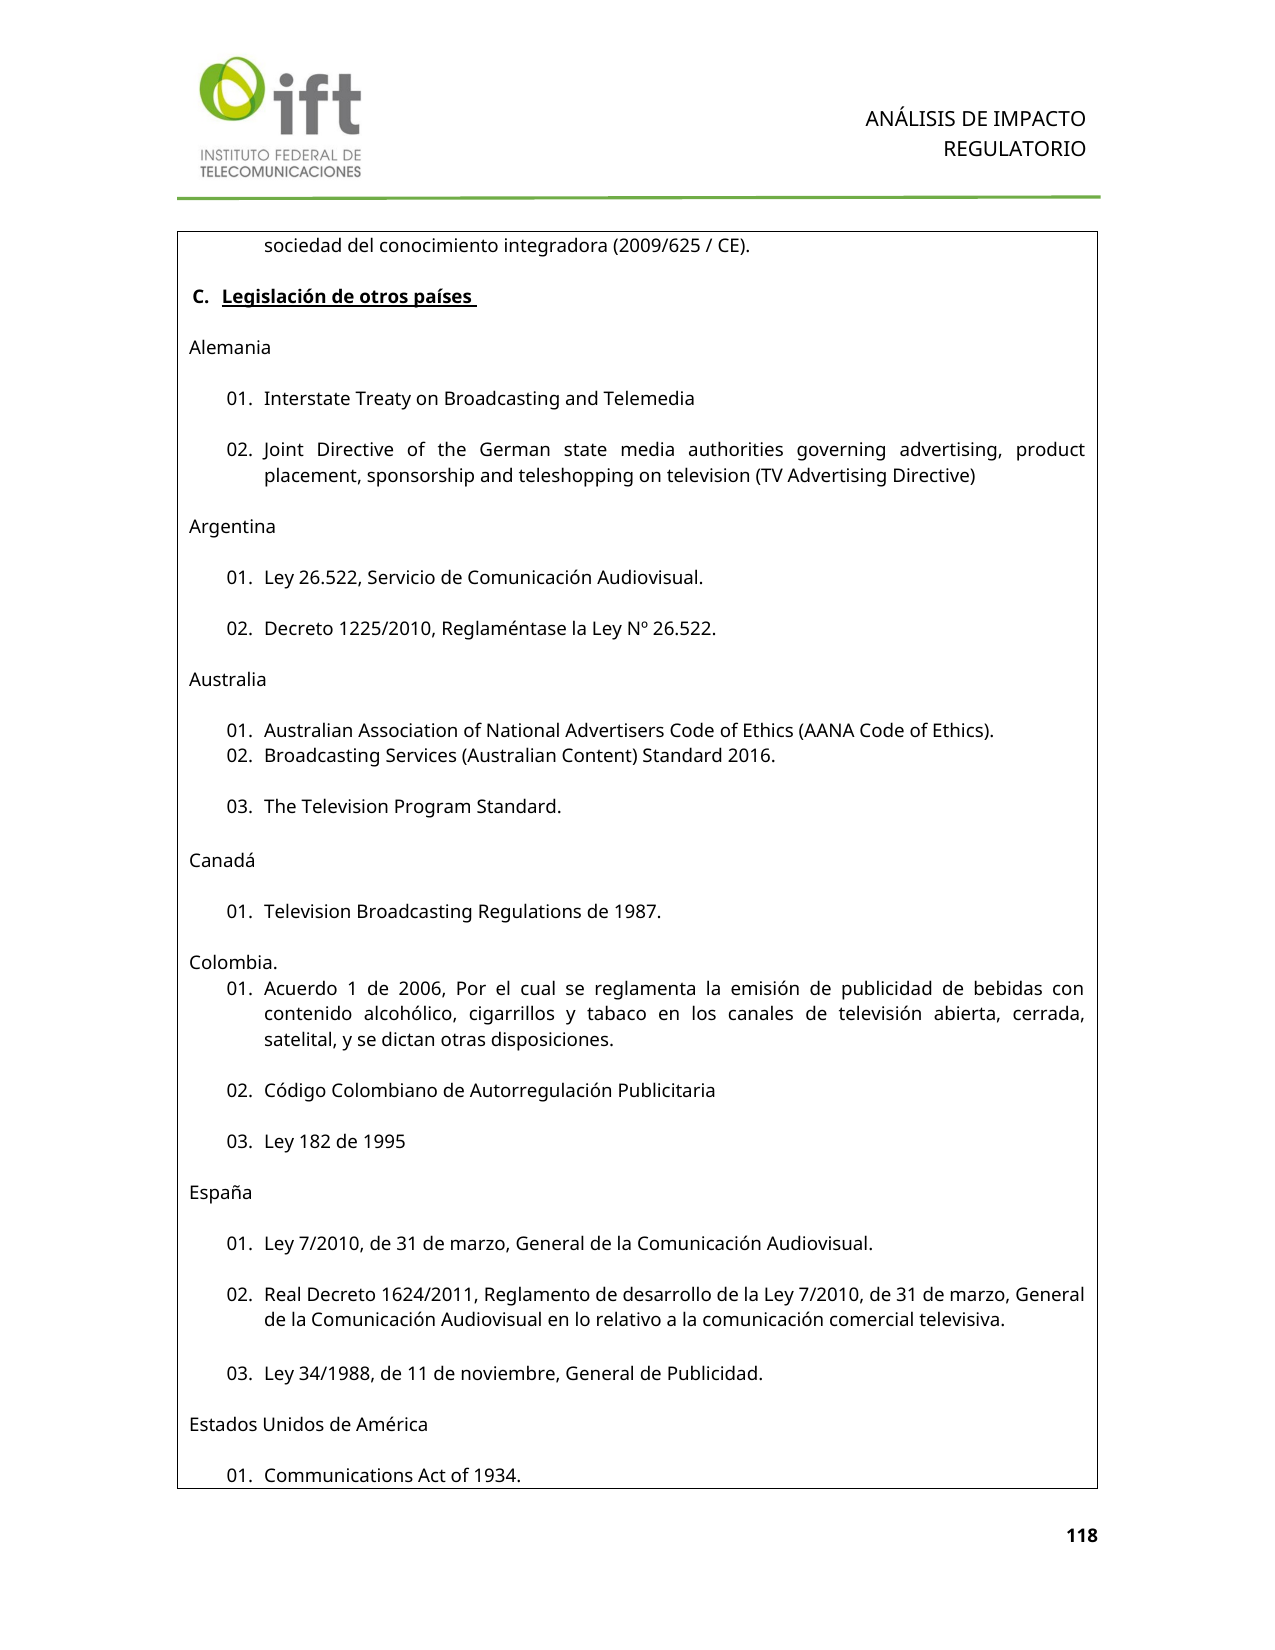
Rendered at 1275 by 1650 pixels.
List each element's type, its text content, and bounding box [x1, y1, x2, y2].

picture [177, 52, 390, 196]
